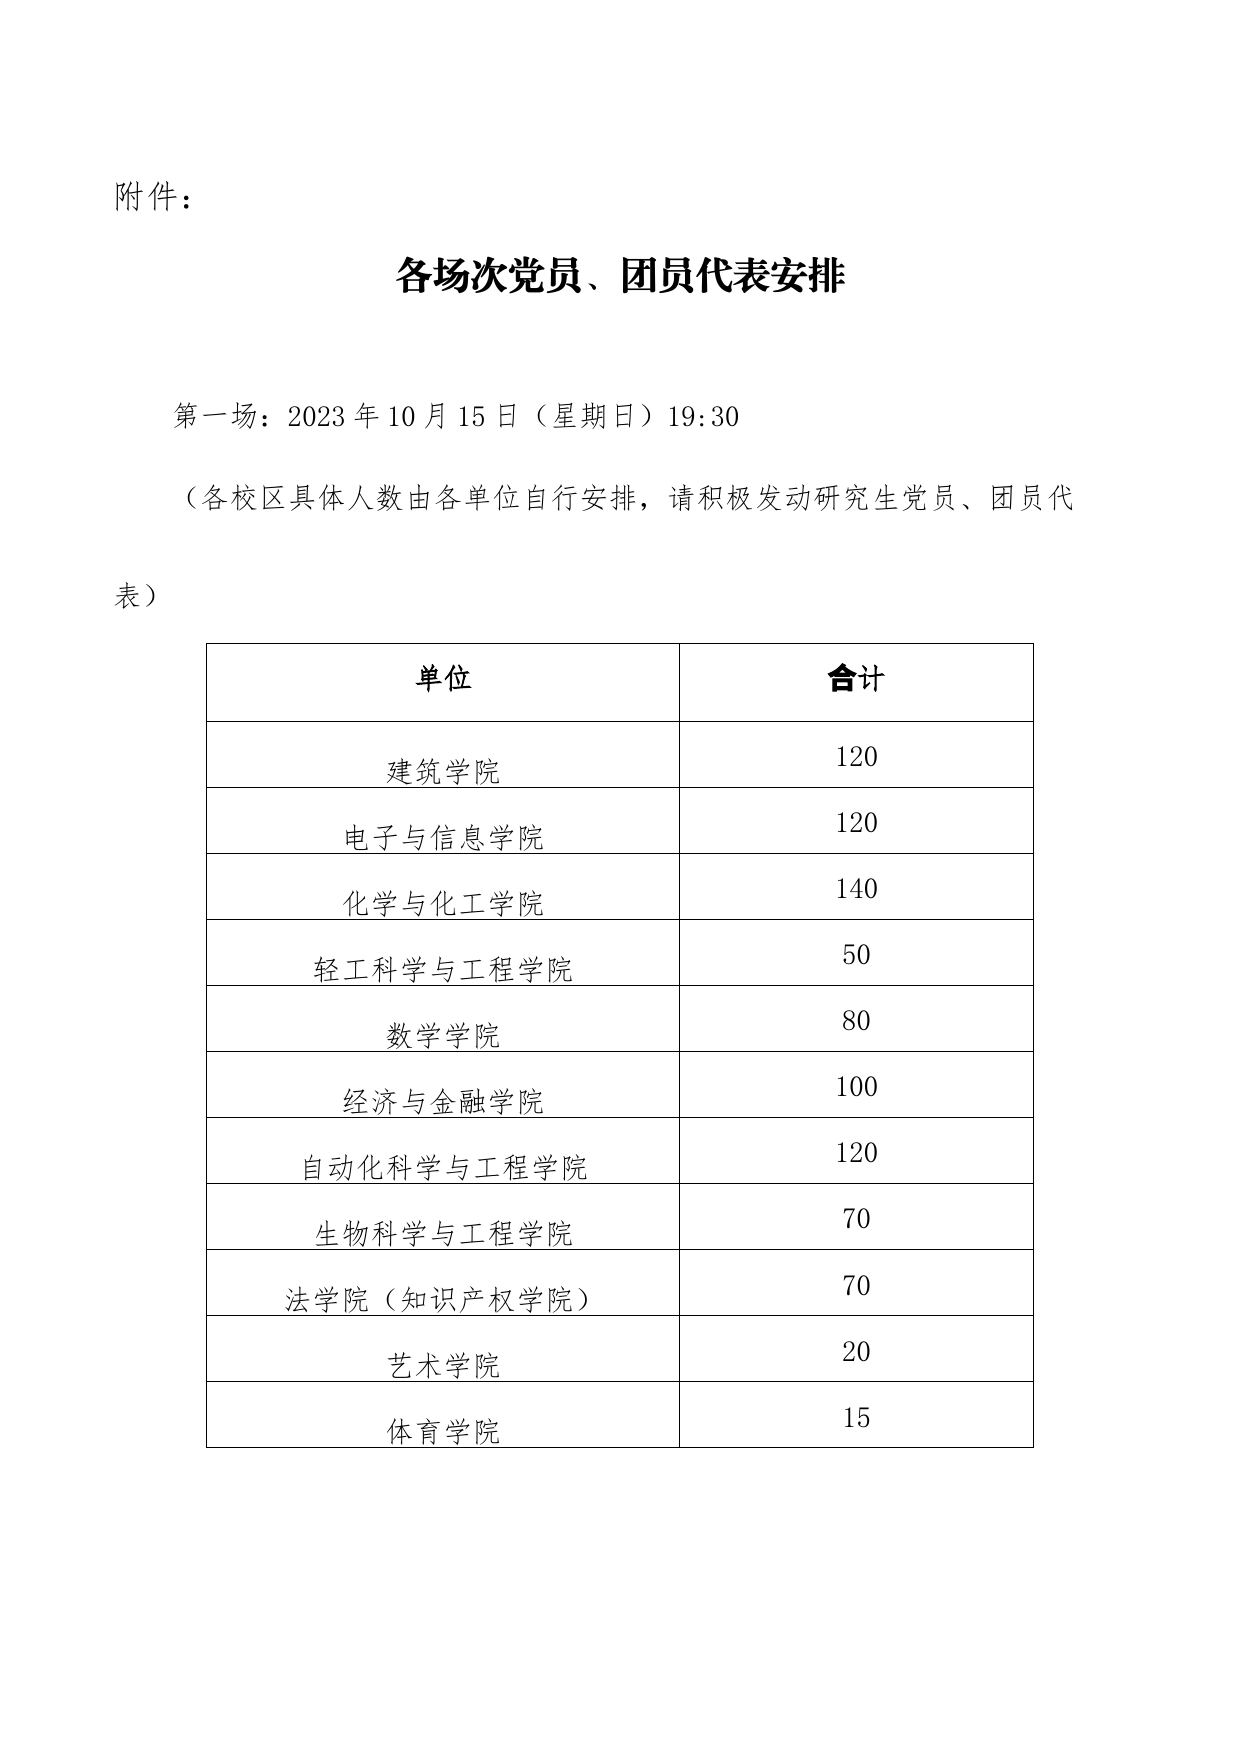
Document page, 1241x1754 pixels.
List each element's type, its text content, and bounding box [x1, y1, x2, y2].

table_cell 15 [680, 1382, 1033, 1447]
text （各校区具体人数由各单位自行安排，请积极发动研究生党员、团员代表） [112, 463, 1128, 626]
table_cell 化学与化工学院 [207, 854, 679, 919]
table_cell 120 [680, 788, 1033, 853]
table_cell 100 [680, 1052, 1033, 1117]
table_cell 70 [680, 1250, 1033, 1315]
text 附件： [112, 162, 1128, 227]
table_cell 140 [680, 854, 1033, 919]
table_cell 轻工科学与工程学院 [207, 920, 679, 985]
table_cell 艺术学院 [207, 1316, 679, 1381]
text 第一场：2023年10月15日（星期日）19:30 [112, 382, 1128, 447]
table_cell 电子与信息学院 [207, 788, 679, 853]
table_cell 80 [680, 986, 1033, 1051]
table_cell 建筑学院 [207, 722, 679, 787]
table_cell 经济与金融学院 [207, 1052, 679, 1117]
table_cell 50 [680, 920, 1033, 985]
table_cell 20 [680, 1316, 1033, 1381]
table_cell 70 [680, 1184, 1033, 1249]
table_header 单位 [207, 644, 679, 721]
table_cell 生物科学与工程学院 [207, 1184, 679, 1249]
table_cell 体育学院 [207, 1382, 679, 1447]
table_cell 120 [680, 722, 1033, 787]
table_cell 数学学院 [207, 986, 679, 1051]
text 各场次党员、团员代表安排 [112, 246, 1128, 311]
table_header 合计 [680, 644, 1033, 721]
table_cell 自动化科学与工程学院 [207, 1118, 679, 1183]
table_cell 法学院（知识产权学院） [207, 1250, 679, 1315]
table_cell 120 [680, 1118, 1033, 1183]
